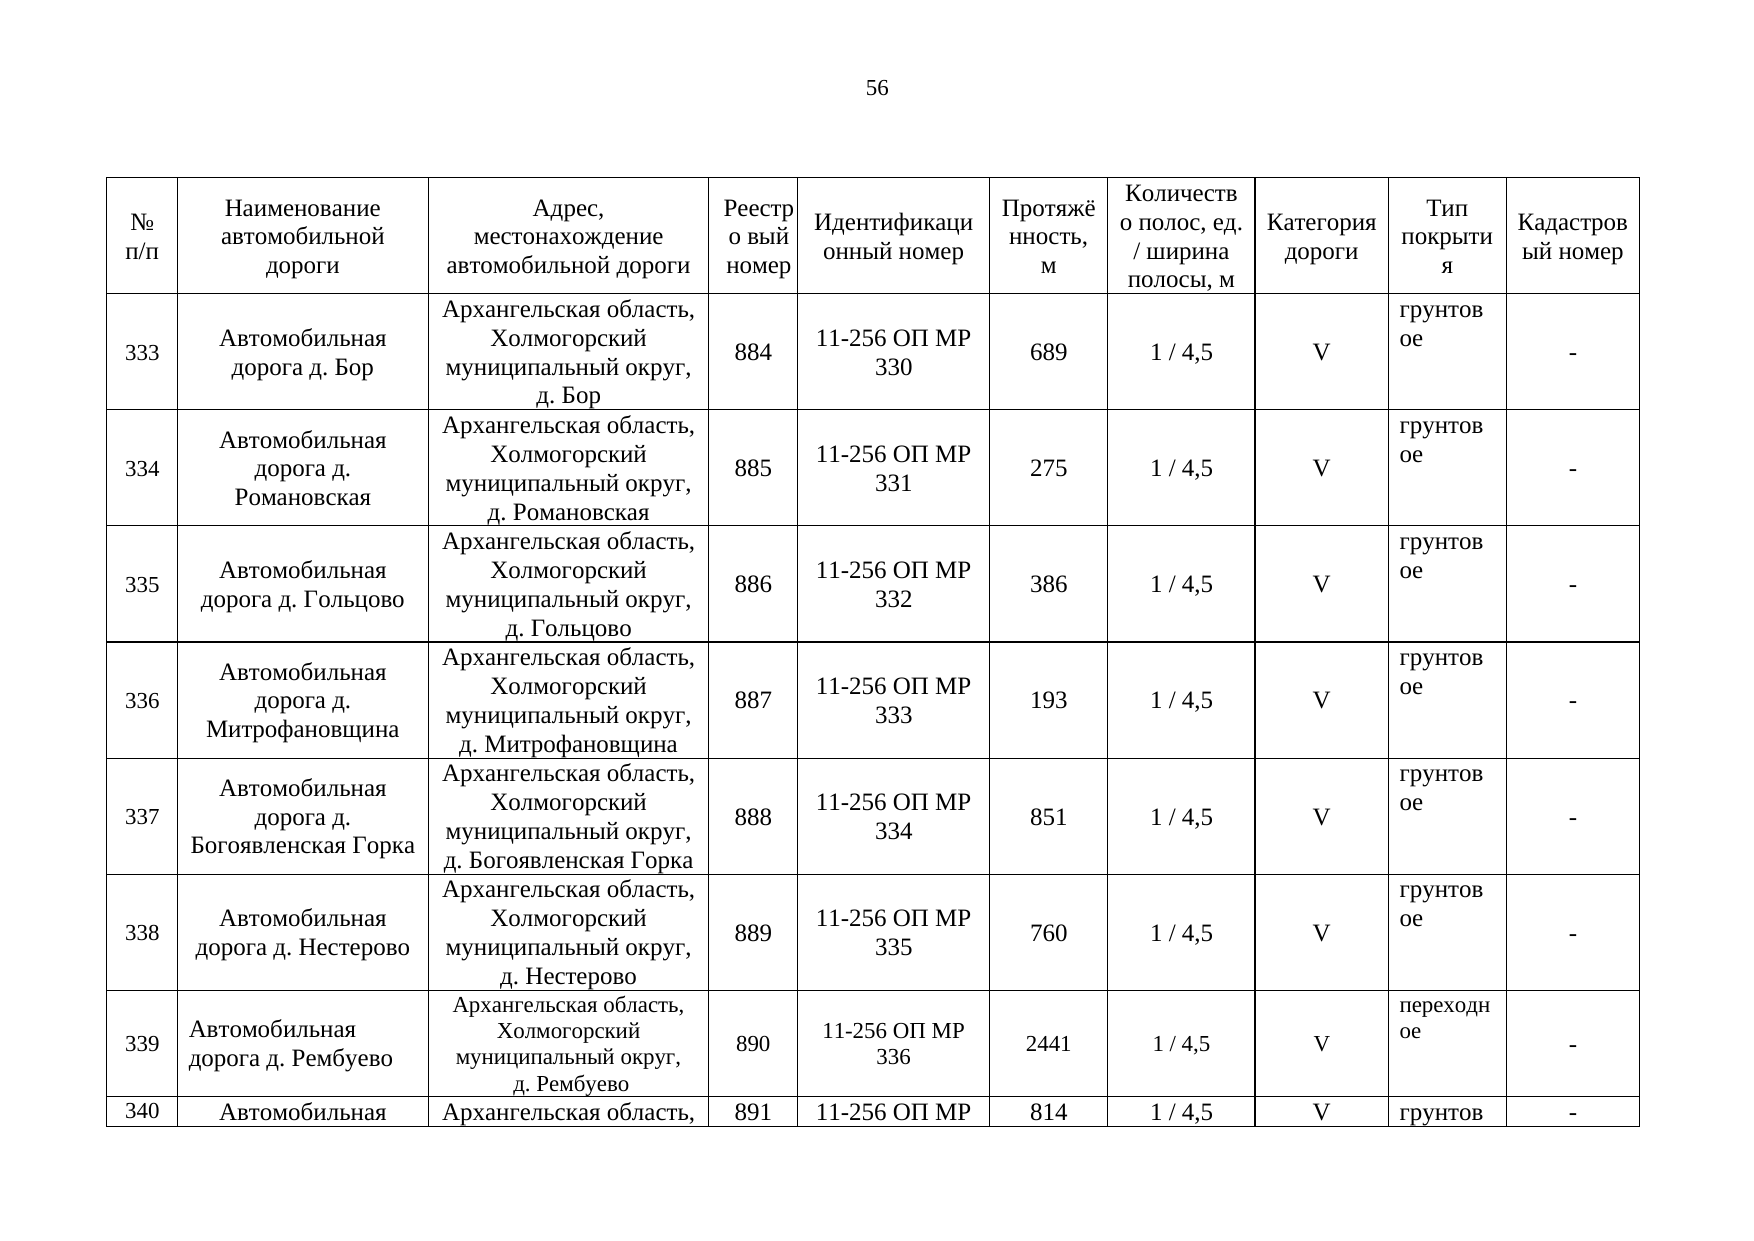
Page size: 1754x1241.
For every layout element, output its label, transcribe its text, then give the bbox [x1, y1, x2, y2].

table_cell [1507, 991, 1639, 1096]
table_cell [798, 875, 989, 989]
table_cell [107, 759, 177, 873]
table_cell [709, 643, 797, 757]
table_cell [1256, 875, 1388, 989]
table_header Наименование автомобильной дороги [178, 178, 428, 293]
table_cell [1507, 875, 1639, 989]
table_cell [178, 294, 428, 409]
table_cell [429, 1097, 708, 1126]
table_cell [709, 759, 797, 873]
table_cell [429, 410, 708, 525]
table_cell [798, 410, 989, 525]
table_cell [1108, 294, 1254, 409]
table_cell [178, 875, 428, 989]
table_header Протяжённость, м [990, 178, 1107, 293]
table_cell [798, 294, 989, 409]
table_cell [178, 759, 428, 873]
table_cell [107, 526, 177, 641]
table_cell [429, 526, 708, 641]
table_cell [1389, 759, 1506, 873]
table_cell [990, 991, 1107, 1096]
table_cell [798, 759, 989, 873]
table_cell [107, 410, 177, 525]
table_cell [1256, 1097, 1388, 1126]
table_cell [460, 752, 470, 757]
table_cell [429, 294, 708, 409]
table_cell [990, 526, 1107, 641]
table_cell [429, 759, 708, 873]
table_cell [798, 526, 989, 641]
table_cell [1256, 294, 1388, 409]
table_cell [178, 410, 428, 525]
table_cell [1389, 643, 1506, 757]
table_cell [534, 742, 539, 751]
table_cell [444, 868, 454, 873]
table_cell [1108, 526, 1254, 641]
table_header Тип покрытия [1389, 178, 1506, 293]
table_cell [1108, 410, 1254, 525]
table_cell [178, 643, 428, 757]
table_header № п/п [107, 178, 177, 293]
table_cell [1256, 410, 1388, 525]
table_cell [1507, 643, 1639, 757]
table_header Адрес, местонахождение автомобильной дороги [429, 178, 708, 293]
table_header Идентификационный номер [798, 178, 989, 293]
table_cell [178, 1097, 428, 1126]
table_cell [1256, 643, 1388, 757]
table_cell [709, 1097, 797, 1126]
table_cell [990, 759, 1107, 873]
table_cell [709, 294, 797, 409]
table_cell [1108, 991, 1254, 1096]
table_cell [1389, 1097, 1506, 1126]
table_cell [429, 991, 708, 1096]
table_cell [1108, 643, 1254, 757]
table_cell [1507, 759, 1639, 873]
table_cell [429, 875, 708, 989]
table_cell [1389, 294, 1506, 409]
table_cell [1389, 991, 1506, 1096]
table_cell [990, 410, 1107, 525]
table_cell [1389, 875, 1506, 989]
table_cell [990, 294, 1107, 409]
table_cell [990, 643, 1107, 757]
table_header Реестро вый номер [709, 178, 797, 293]
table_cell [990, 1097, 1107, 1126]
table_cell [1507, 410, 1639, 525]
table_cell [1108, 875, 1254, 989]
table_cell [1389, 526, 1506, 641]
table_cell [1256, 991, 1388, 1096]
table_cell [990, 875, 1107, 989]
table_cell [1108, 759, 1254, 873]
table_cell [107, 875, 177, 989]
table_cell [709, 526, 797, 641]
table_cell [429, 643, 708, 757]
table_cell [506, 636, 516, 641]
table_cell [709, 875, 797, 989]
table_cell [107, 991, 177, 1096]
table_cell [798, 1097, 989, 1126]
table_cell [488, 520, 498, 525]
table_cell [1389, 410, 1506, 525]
table_header Количество полос, ед. / ширина полосы, м [1108, 178, 1254, 293]
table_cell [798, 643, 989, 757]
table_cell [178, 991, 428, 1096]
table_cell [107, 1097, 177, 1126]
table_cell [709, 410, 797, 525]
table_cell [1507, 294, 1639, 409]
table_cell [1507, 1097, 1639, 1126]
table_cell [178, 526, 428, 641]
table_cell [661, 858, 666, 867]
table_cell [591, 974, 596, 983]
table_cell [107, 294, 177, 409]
table_header Кадастровый номер [1507, 178, 1639, 293]
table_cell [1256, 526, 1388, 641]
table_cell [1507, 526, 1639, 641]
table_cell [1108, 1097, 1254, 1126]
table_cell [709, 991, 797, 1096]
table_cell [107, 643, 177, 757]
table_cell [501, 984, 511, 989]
table_header Категория дороги [1256, 178, 1388, 293]
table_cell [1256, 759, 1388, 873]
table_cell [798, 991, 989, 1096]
